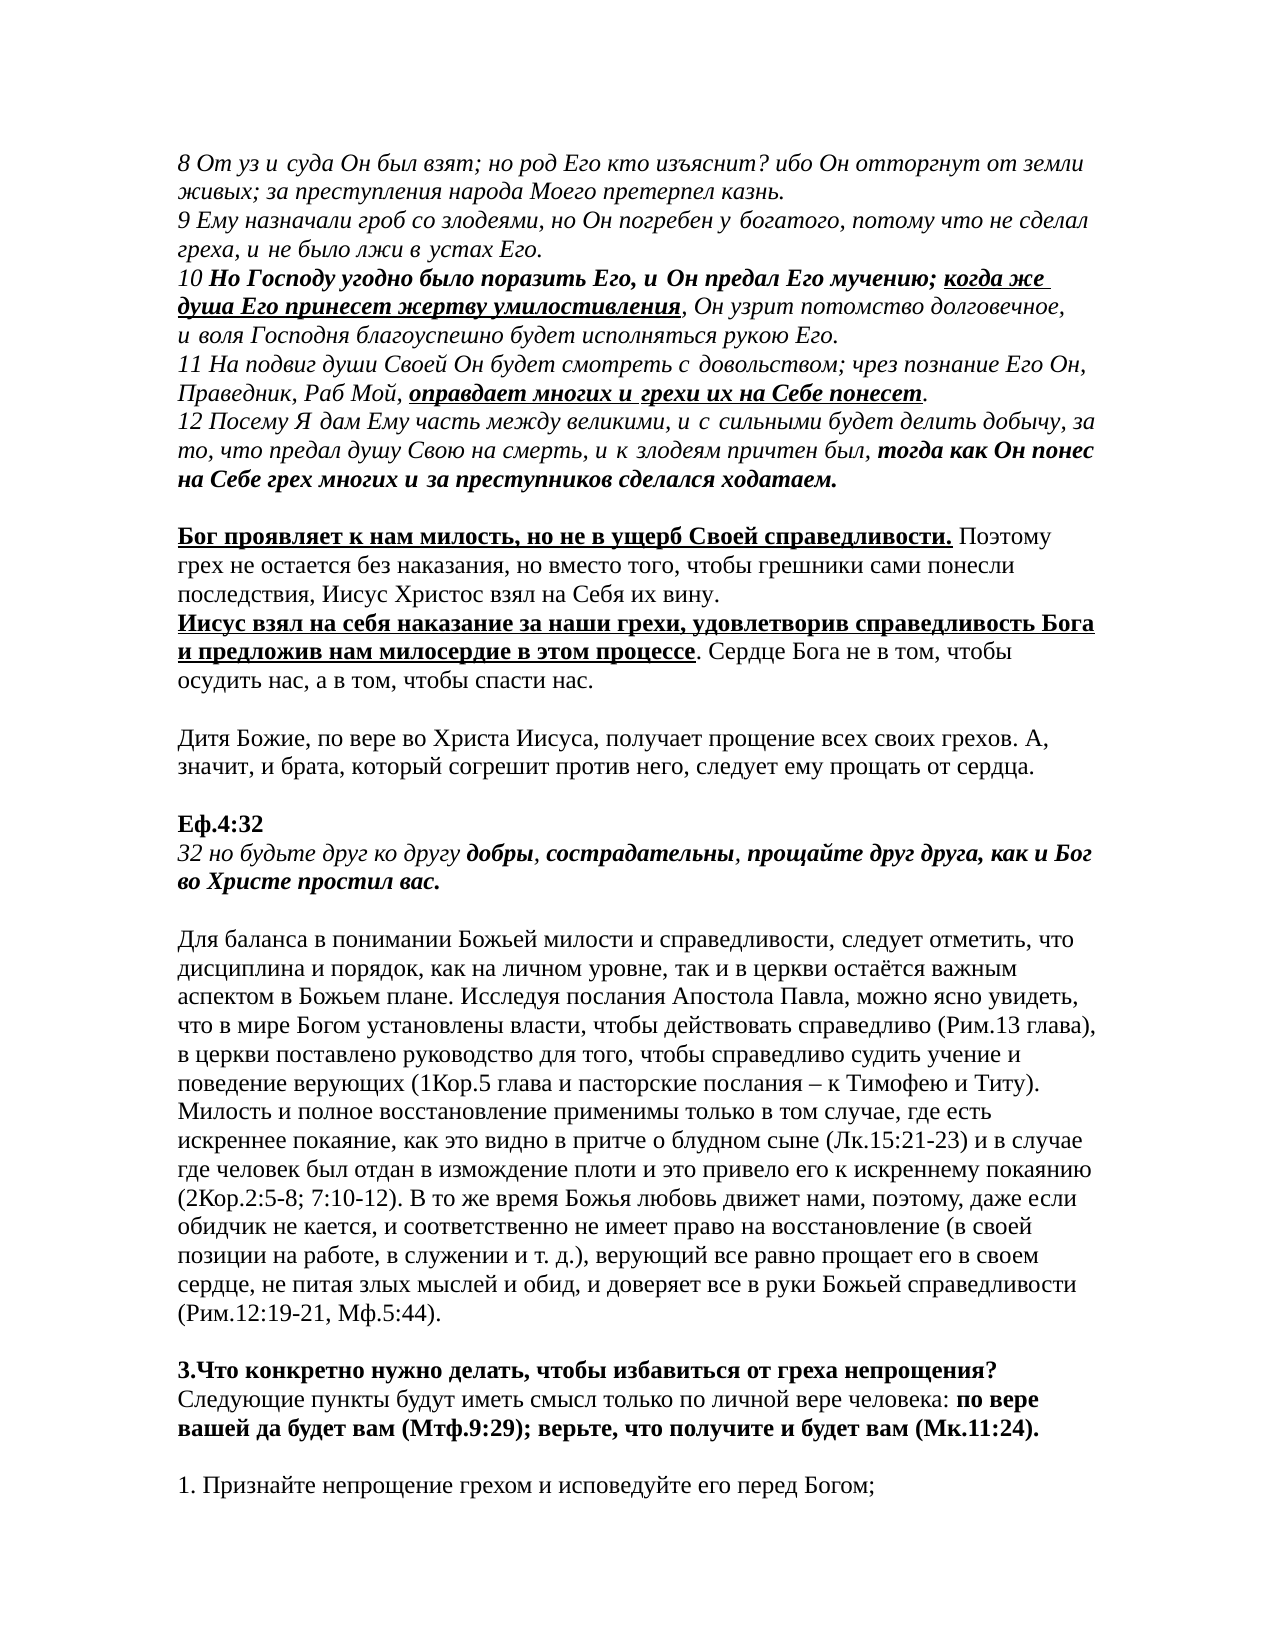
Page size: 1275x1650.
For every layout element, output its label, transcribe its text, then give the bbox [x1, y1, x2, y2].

text 3.Что конкретно нужно делать, чтобы избавиться от греха непрощения? [177, 1355, 1098, 1384]
text Дитя Божие, по вере во Христа Иисуса, получает прощение всех своих грехов. А, значит, и брата, который согрешит против него, следует ему прощать от сердца. [177, 723, 1098, 780]
text Еф.4:32 [177, 809, 1098, 838]
text 11 На подвиг души Своей Он будет смотреть с довольством; чрез познание Его Он, Праведник, Раб Мой, оправдает многих и грехи их на Себе понесет. [177, 349, 1098, 406]
text Для баланса в понимании Божьей милости и справедливости, следует отметить, что дисциплина и порядок, как на личном уровне, так и в церкви остаётся важным аспектом в Божьем плане. Исследуя послания Апостола Павла, можно ясно увидеть, что в мире Богом установлены власти, чтобы действовать справедливо (Рим.13 глава), в церкви поставлено руководство для того, чтобы справедливо судить учение и поведение верующих (1Кор.5 глава и пасторские послания – к Тимофею и Титу). Милость и полное восстановление применимы только в том случае, где есть искреннее покаяние, как это видно в притче о блудном сыне (Лк.15:21-23) и в случае где человек был отдан в измождение плоти и это привело его к искреннему покаянию (2Кор.2:5-8; 7:10-12). В то же время Божья любовь движет нами, поэтому, даже если обидчик не кается, и соответственно не имеет право на восстановление (в своей позиции на работе, в служении и т. д.), верующий все равно прощает его в своем сердце, не питая злых мыслей и обид, и доверяет все в руки Божьей справедливости (Рим.12:19-21, Мф.5:44). [177, 924, 1098, 1326]
text 9 Ему назначали гроб со злодеями, но Он погребен у богатого, потому что не сделал греха, и не было лжи в устах Его. [177, 205, 1098, 263]
text Бог проявляет к нам милость, но не в ущерб Своей справедливости. Поэтому грех не остается без наказания, но вместо того, чтобы грешники сами понесли последствия, Иисус Христос взял на Себя их вину. [177, 521, 1098, 608]
text 12 Посему Я дам Ему часть между великими, и с сильными будет делить добычу, за то, что предал душу Свою на смерть, и к злодеям причтен был, тогда как Он понес на Себе грех многих и за преступников сделался ходатаем. [177, 406, 1098, 493]
text 8 От уз и суда Он был взят; но род Его кто изъяснит? ибо Он отторгнут от земли живых; за преступления народа Моего претерпел казнь. [177, 148, 1098, 205]
text Иисус взял на себя наказание за наши грехи, удовлетворив справедливость Бога и предложив нам милосердие в этом процессе. Сердце Бога не в том, чтобы осудить нас, а в том, чтобы спасти нас. [177, 608, 1098, 694]
text 1. Признайте непрощение грехом и исповедуйте его перед Богом; [177, 1470, 1098, 1499]
text Следующие пункты будут иметь смысл только по личной вере человека: по вере вашей да будет вам (Мтф.9:29); верьте, что получите и будет вам (Мк.11:24). [177, 1384, 1098, 1441]
text 10 Но Господу угодно было поразить Его, и Он предал Его мучению; когда же душа Его принесет жертву умилостивления, Он узрит потомство долговечное, и воля Господня благоуспешно будет исполняться рукою Его. [177, 263, 1098, 349]
text 32 но будьте друг ко другу добры, сострадательны, прощайте друг друга, как и Бог во Христе простил вас. [177, 838, 1098, 895]
